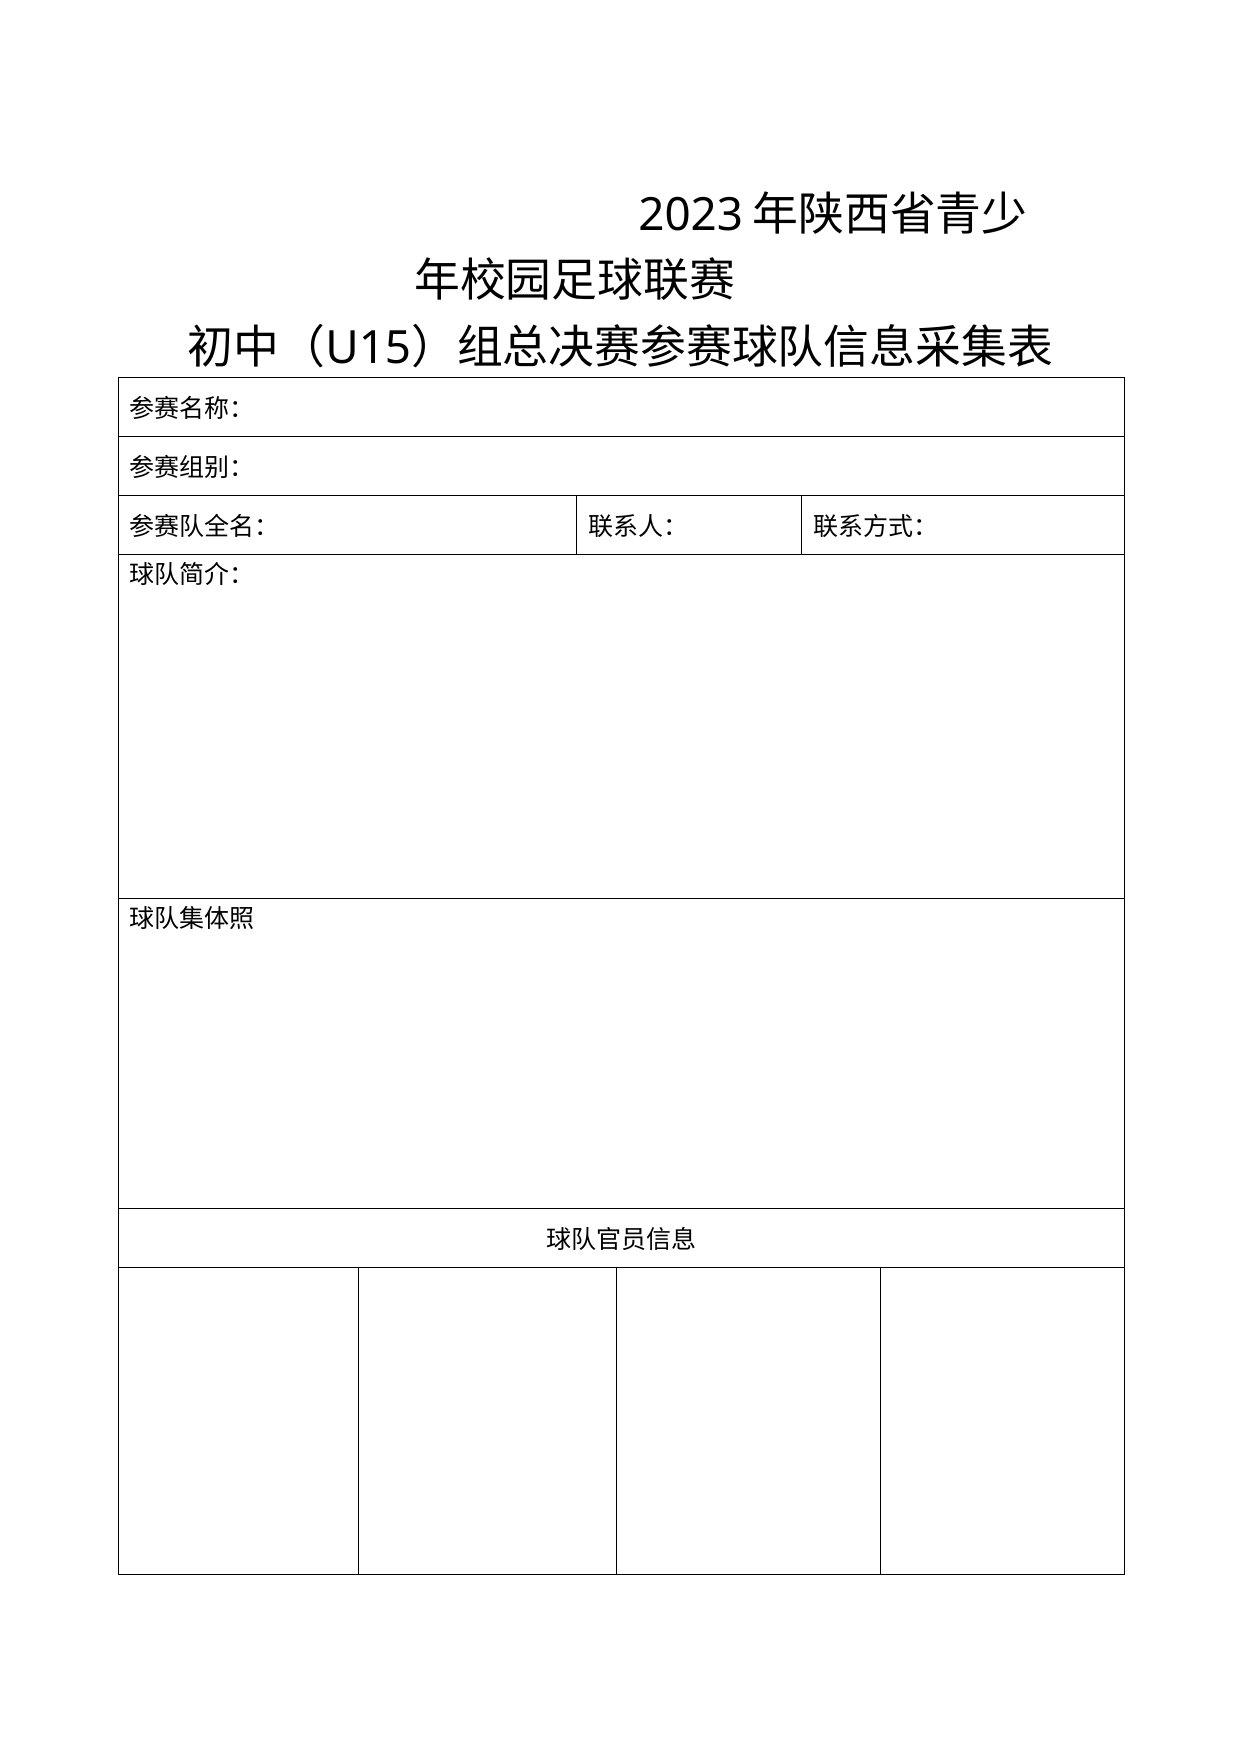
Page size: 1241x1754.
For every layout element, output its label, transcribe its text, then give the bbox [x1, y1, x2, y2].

table_header 参赛名称： [119, 378, 1124, 436]
text 2023年陕西省青少年校园足球联赛 [118, 177, 1030, 310]
table_cell 联系人： [577, 496, 801, 554]
table_cell [359, 1268, 616, 1574]
table_cell 球队简介： [119, 555, 1124, 898]
table_cell 球队集体照 [119, 899, 1124, 1207]
table_cell [881, 1268, 1124, 1574]
table_cell 参赛队全名： [119, 496, 576, 554]
table_cell 参赛组别： [119, 437, 1124, 495]
table_cell [617, 1268, 880, 1574]
table_cell 联系方式： [802, 496, 1124, 554]
table_cell [119, 1268, 358, 1574]
table_cell 球队官员信息 [119, 1209, 1124, 1267]
text 初中（U15）组总决赛参赛球队信息采集表 [118, 310, 1122, 377]
